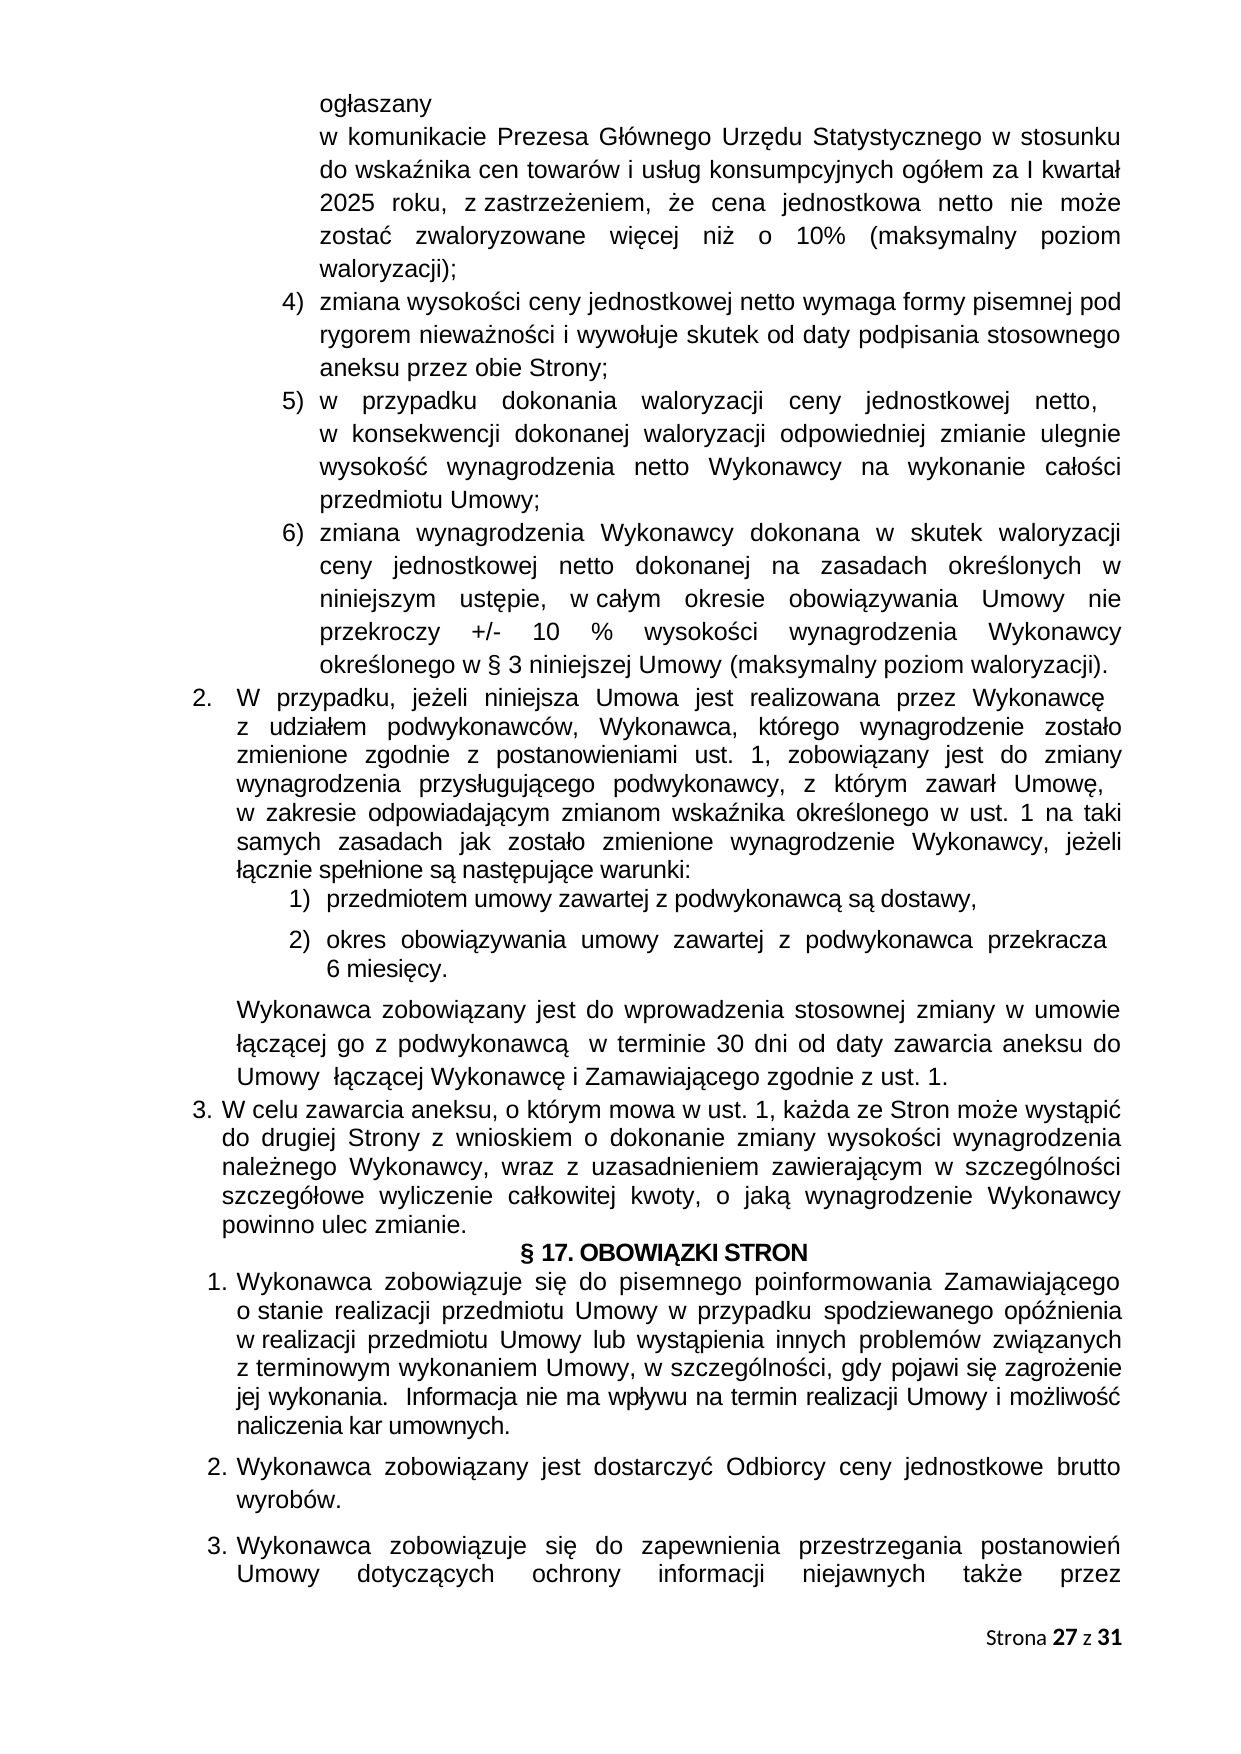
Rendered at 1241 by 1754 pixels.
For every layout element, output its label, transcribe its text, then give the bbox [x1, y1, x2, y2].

list okres obowiązywania umowy zawartej z podwykonawca przekracza 6 miesięcy. [289, 926, 1122, 983]
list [282, 89, 1122, 282]
list W celu zawarcia aneksu, o którym mowa w ust. 1, każda ze Stron może wystąpić do drugiej Strony z wnioskiem o dokonanie zmiany wysokości wynagrodzenia należnego Wykonawcy, wraz z uzasadnieniem zawierającym w szczególności szczegółowe wyliczenie całkowitej kwoty, o jaką wynagrodzenie Wykonawcy powinno ulec zmianie. [192, 1094, 1122, 1238]
text Wykonawca zobowiązany jest do wprowadzenia stosownej zmiany w umowie łączącej go z podwykonawcą w terminie 30 dni od daty zawarcia aneksu do Umowy łączącej Wykonawcę i Zamawiającego zgodnie z ust. 1. [236, 996, 1122, 1090]
list Wykonawca zobowiązany jest dostarczyć Odbiorcy ceny jednostkowe brutto wyrobów. [207, 1452, 1122, 1514]
list w przypadku dokonania waloryzacji ceny jednostkowej netto, w konsekwencji dokonanej waloryzacji odpowiedniej zmianie ulegnie wysokość wynagrodzenia netto Wykonawcy na wykonanie całości przedmiotu Umowy; [282, 386, 1122, 514]
list przedmiotem umowy zawartej z podwykonawcą są dostawy, [289, 884, 1122, 913]
text § 17. OBOWIĄZKI STRON [207, 1238, 1122, 1267]
list W przypadku, jeżeli niniejsza Umowa jest realizowana przez Wykonawcę z udziałem podwykonawców, Wykonawca, którego wynagrodzenie zostało zmienione zgodnie z postanowieniami ust. 1, zobowiązany jest do zmiany wynagrodzenia przysługującego podwykonawcy, z którym zawarł Umowę, w zakresie odpowiadającym zmianom wskaźnika określonego w ust. 1 na taki samych zasadach jak zostało zmienione wynagrodzenie Wykonawcy, jeżeli łącznie spełnione są następujące warunki: [192, 683, 1122, 884]
list Wykonawca zobowiązuje się do pisemnego poinformowania Zamawiającego o stanie realizacji przedmiotu Umowy w przypadku spodziewanego opóźnienia w realizacji przedmiotu Umowy lub wystąpienia innych problemów związanych z terminowym wykonaniem Umowy, w szczególności, gdy pojawi się zagrożenie jej wykonania. Informacja nie ma wpływu na termin realizacji Umowy i możliwość naliczenia kar umownych. [207, 1267, 1122, 1439]
list zmiana wynagrodzenia Wykonawcy dokonana w skutek waloryzacji ceny jednostkowej netto dokonanej na zasadach określonych w niniejszym ustępie, w całym okresie obowiązywania Umowy nie przekroczy +/- 10 % wysokości wynagrodzenia Wykonawcy określonego w § 3 niniejszej Umowy (maksymalny poziom waloryzacji). [282, 518, 1122, 679]
list zmiana wysokości ceny jednostkowej netto wymaga formy pisemnej pod rygorem nieważności i wywołuje skutek od daty podpisania stosownego aneksu przez obie Strony; [282, 287, 1122, 382]
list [207, 1531, 1122, 1588]
